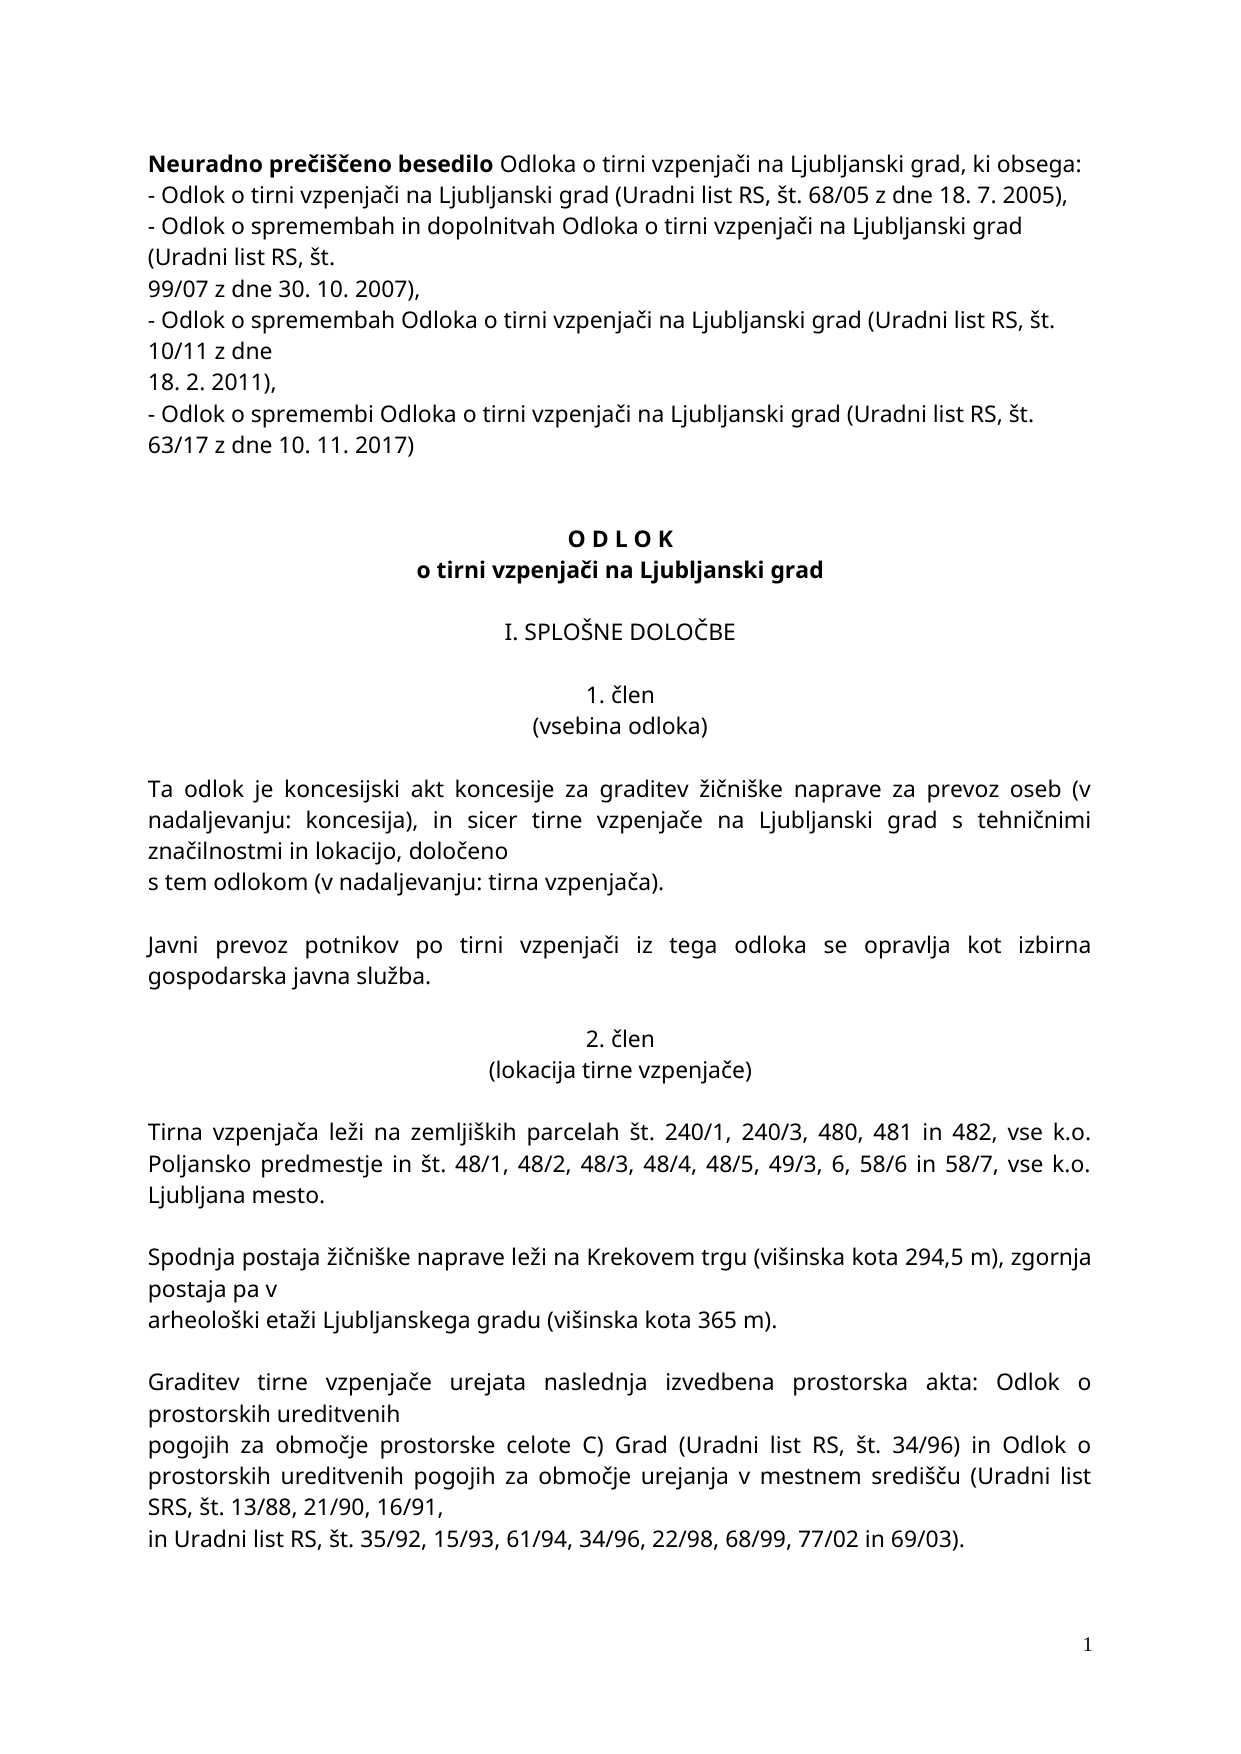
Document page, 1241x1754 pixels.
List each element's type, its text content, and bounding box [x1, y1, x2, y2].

text in Uradni list RS, št. 35/92, 15/93, 61/94, 34/96, 22/98, 68/99, 77/02 in 69/03). [148, 1523, 1093, 1554]
text - Odlok o tirni vzpenjači na Ljubljanski grad (Uradni list RS, št. 68/05 z dne 18. 7. 2005), [148, 179, 1093, 210]
text pogojih za območje prostorske celote C) Grad (Uradni list RS, št. 34/96) in Odlok o prostorskih ureditvenih pogojih za območje urejanja v mestnem središču (Uradni list SRS, št. 13/88, 21/90, 16/91, [148, 1429, 1093, 1523]
text O D L O K [148, 523, 1093, 554]
text Graditev tirne vzpenjače urejata naslednja izvedbena prostorska akta: Odlok o prostorskih ureditvenih [148, 1366, 1093, 1429]
text - Odlok o spremembah Odloka o tirni vzpenjači na Ljubljanski grad (Uradni list RS, št. 10/11 z dne [148, 304, 1093, 366]
text - Odlok o spremembi Odloka o tirni vzpenjači na Ljubljanski grad (Uradni list RS, št. 63/17 z dne 10. 11. 2017) [148, 398, 1093, 460]
text Javni prevoz potnikov po tirni vzpenjači iz tega odloka se opravlja kot izbirna gospodarska javna služba. [148, 929, 1093, 991]
text s tem odlokom (v nadaljevanju: tirna vzpenjača). [148, 866, 1093, 898]
text o tirni vzpenjači na Ljubljanski grad [148, 554, 1093, 585]
text 1. člen [148, 679, 1093, 710]
text arheološki etaži Ljubljanskega gradu (višinska kota 365 m). [148, 1304, 1093, 1335]
text Spodnja postaja žičniške naprave leži na Krekovem trgu (višinska kota 294,5 m), zgornja postaja pa v [148, 1241, 1093, 1304]
text Neuradno prečiščeno besedilo Odloka o tirni vzpenjači na Ljubljanski grad, ki obsega: [148, 148, 1093, 179]
text (lokacija tirne vzpenjače) [148, 1054, 1093, 1085]
text - Odlok o spremembah in dopolnitvah Odloka o tirni vzpenjači na Ljubljanski grad (Uradni list RS, št. [148, 210, 1093, 273]
text I. SPLOŠNE DOLOČBE [148, 616, 1093, 648]
text Ta odlok je koncesijski akt koncesije za graditev žičniške naprave za prevoz oseb (v nadaljevanju: koncesija), in sicer tirne vzpenjače na Ljubljanski grad s tehničnimi značilnostmi in lokacijo, določeno [148, 773, 1093, 866]
text (vsebina odloka) [148, 710, 1093, 741]
text Tirna vzpenjača leži na zemljiških parcelah št. 240/1, 240/3, 480, 481 in 482, vse k.o. Poljansko predmestje in št. 48/1, 48/2, 48/3, 48/4, 48/5, 49/3, 6, 58/6 in 58/7, vse k.o. Ljubljana mesto. [148, 1116, 1093, 1210]
text 2. člen [148, 1023, 1093, 1054]
text 18. 2. 2011), [148, 366, 1093, 398]
text 99/07 z dne 30. 10. 2007), [148, 273, 1093, 304]
